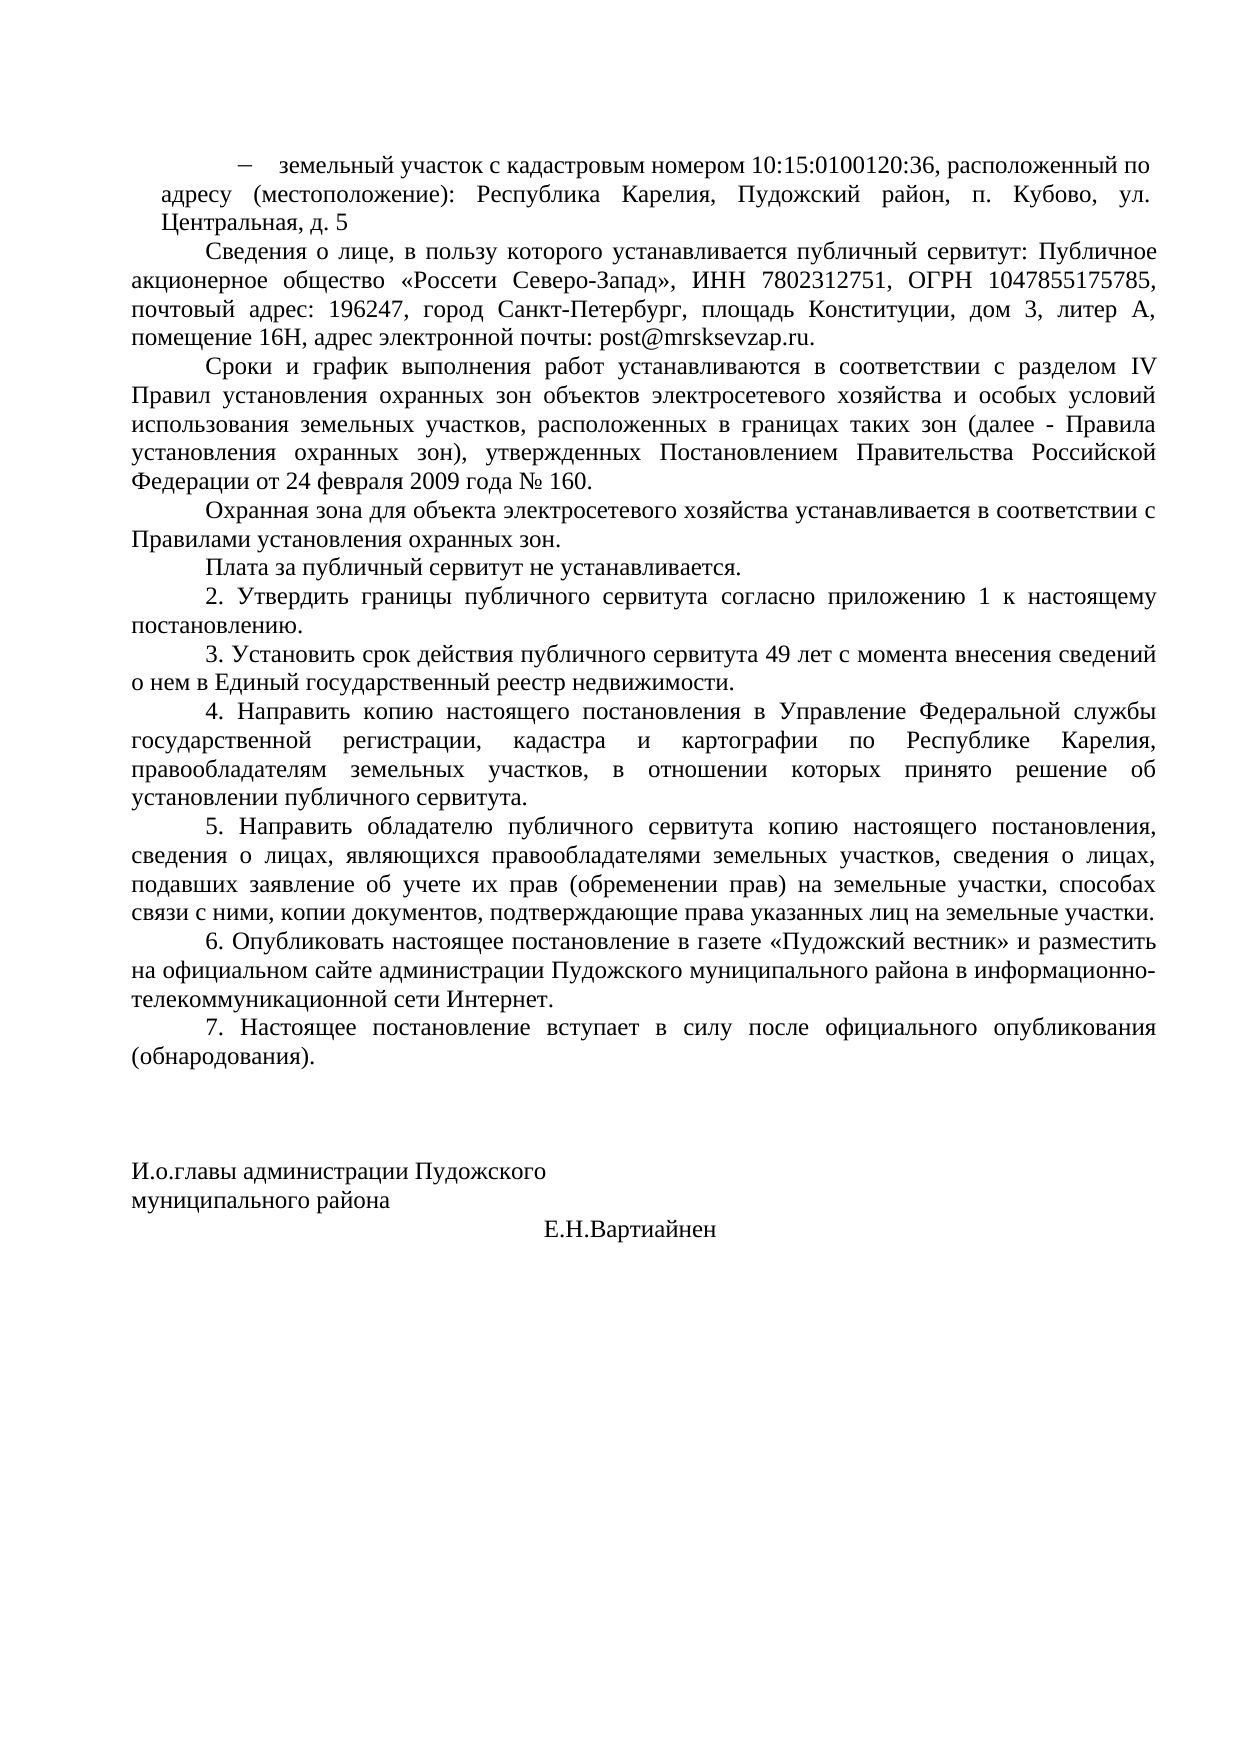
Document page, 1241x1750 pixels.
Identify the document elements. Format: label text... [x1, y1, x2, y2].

text Сроки и график выполнения работ устанавливаются в соответствии с разделом IV Правил установления охранных зон объектов электросетевого хозяйства и особых условий использования земельных участков, расположенных в границах таких зон (далее - Правила установления охранных зон), утвержденных Постановлением Правительства Российской Федерации от 24 февраля 2009 года № 160. [131, 351, 1157, 495]
text муниципального района [131, 1185, 1157, 1214]
text 4. Направить копию настоящего постановления в Управление Федеральной службы государственной регистрации, кадастра и картографии по Республике Карелия, правообладателям земельных участков, в отношении которых принято решение об установлении публичного сервитута. [131, 696, 1157, 811]
text 7. Настоящее постановление вступает в силу после официального опубликования (обнародования). [131, 1012, 1157, 1070]
list земельный участок с кадастровым номером 10:15:0100120:36, расположенный по адресу (местоположение): Республика Карелия, Пудожский район, п. Кубово, ул. Центральная, д. 5 [161, 150, 1151, 236]
text 6. Опубликовать настоящее постановление в газете «Пудожский вестник» и разместить на официальном сайте администрации Пудожского муниципального района в информационно-телекоммуникационной сети Интернет. [131, 926, 1157, 1012]
text И.о.главы администрации Пудожского [131, 1156, 1157, 1185]
text Сведения о лице, в пользу которого устанавливается публичный сервитут: Публичное акционерное общество «Россети Северо-Запад», ИНН 7802312751, ОГРН 1047855175785, почтовый адрес: 196247, город Санкт-Петербург, площадь Конституции, дом 3, литер А, помещение 16Н, адрес электронной почты: post@mrsksevzap.ru. [131, 236, 1157, 351]
text Е.Н.Вартиайнен [131, 1214, 1157, 1242]
text Плата за публичный сервитут не устанавливается. [131, 552, 1157, 581]
text 3. Установить срок действия публичного сервитута 49 лет с момента внесения сведений о нем в Единый государственный реестр недвижимости. [131, 639, 1157, 696]
text Охранная зона для объекта электросетевого хозяйства устанавливается в соответствии с Правилами установления охранных зон. [131, 495, 1157, 552]
text 5. Направить обладателю публичного сервитута копию настоящего постановления, сведения о лицах, являющихся правообладателями земельных участков, сведения о лицах, подавших заявление об учете их прав (обременении прав) на земельные участки, способах связи с ними, копии документов, подтверждающие права указанных лиц на земельные участки. [131, 811, 1157, 926]
text 2. Утвердить границы публичного сервитута согласно приложению 1 к настоящему постановлению. [131, 581, 1157, 639]
